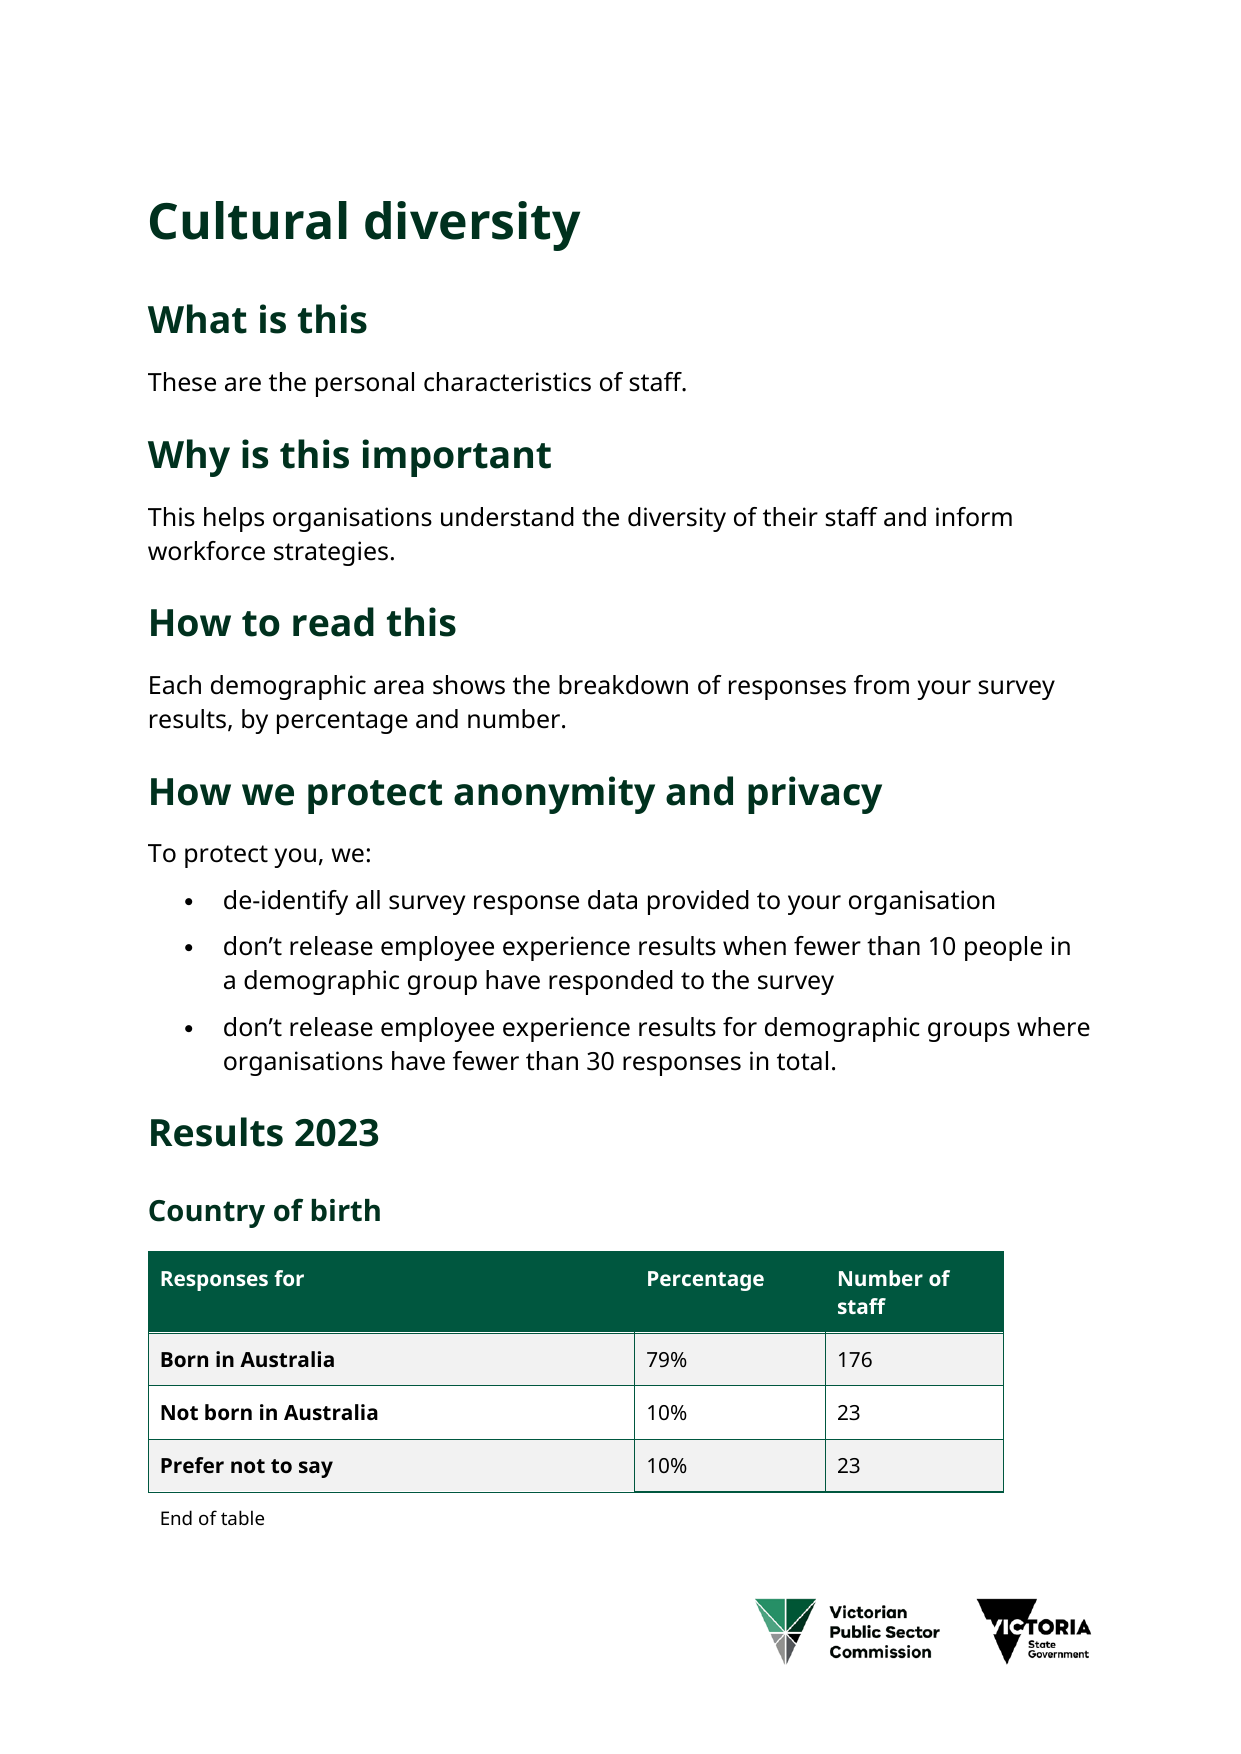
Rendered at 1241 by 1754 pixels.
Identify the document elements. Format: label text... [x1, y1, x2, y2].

text This helps organisations understand the diversity of their staff and inform workforce strategies. [148, 499, 1092, 567]
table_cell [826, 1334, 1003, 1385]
subtitle Cultural diversity [148, 186, 1092, 254]
subtitle How to read this [148, 596, 1092, 647]
picture [754, 1598, 1093, 1666]
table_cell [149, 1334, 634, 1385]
text These are the personal characteristics of staff. [148, 365, 1092, 399]
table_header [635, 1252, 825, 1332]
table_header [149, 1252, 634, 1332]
subtitle Results 2023 [148, 1107, 1092, 1158]
text To protect you, we: [148, 836, 1092, 870]
subtitle How we protect anonymity and privacy [148, 765, 1092, 816]
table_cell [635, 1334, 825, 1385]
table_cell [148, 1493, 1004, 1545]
subtitle Country of birth [148, 1190, 1092, 1230]
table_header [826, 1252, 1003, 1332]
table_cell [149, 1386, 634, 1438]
list don’t release employee experience results for demographic groups where organisations have fewer than 30 responses in total. [185, 1009, 1092, 1078]
text Each demographic area shows the breakdown of responses from your survey results, by percentage and number. [148, 668, 1092, 736]
list de-identify all survey response data provided to your organisation [185, 882, 1092, 917]
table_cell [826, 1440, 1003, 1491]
subtitle What is this [148, 294, 1092, 345]
subtitle Why is this important [148, 428, 1092, 479]
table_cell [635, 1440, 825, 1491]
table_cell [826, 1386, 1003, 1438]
list don’t release employee experience results when fewer than 10 people in a demographic group have responded to the survey [185, 929, 1092, 997]
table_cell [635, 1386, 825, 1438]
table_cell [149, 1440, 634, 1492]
